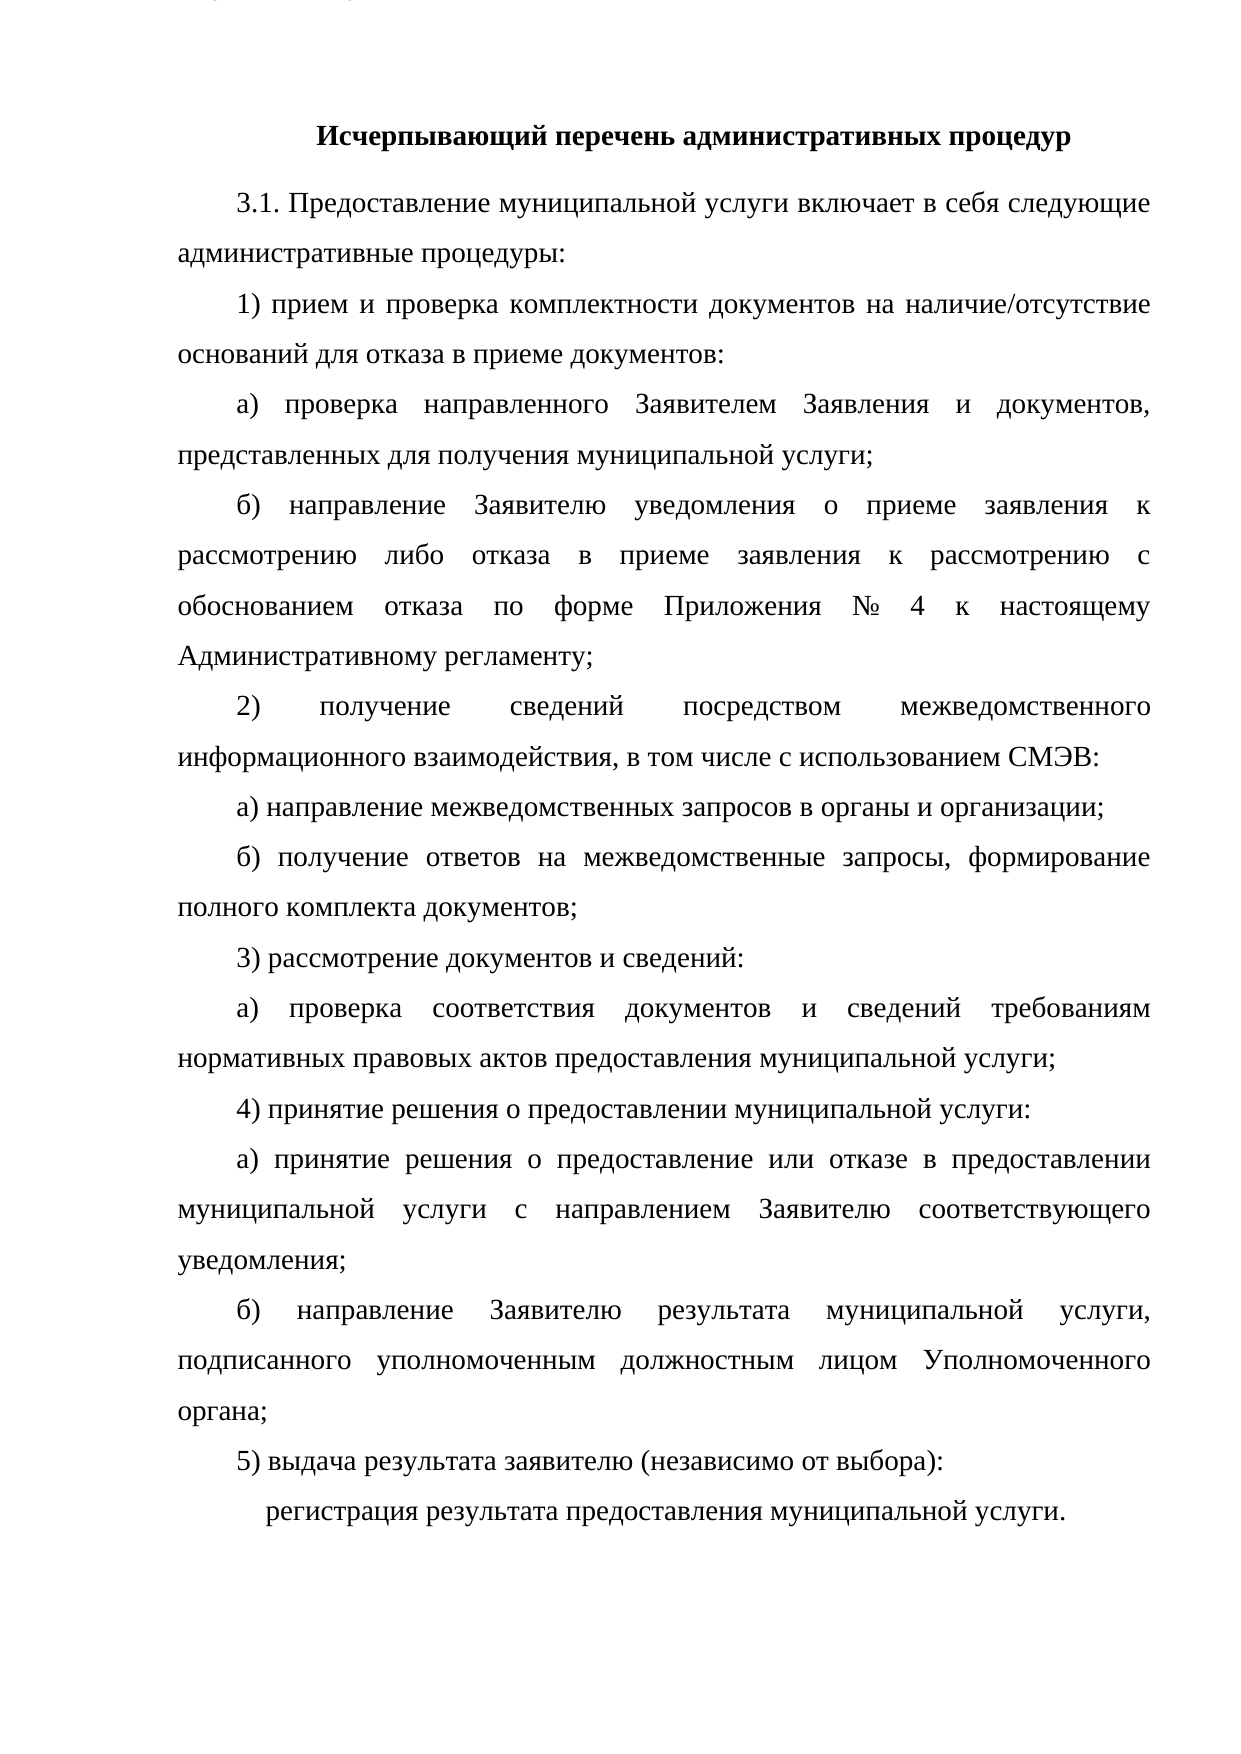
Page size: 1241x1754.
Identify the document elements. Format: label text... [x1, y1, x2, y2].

text а) проверка направленного Заявителем Заявления и документов, представленных для получения муниципальной услуги; [177, 386, 1152, 470]
text 3.1. Предоставление муниципальной услуги включает в себя следующие административные процедуры: [177, 185, 1152, 269]
text 3) рассмотрение документов и сведений: [177, 940, 1152, 973]
text 5) выдача результата заявителю (независимо от выбора): [177, 1443, 1152, 1477]
text б) направление Заявителю уведомления о приеме заявления к рассмотрению либо отказа в приеме заявления к рассмотрению с обоснованием отказа по форме Приложения № 4 к настоящему Административному регламенту; [177, 487, 1152, 672]
text б) направление Заявителю результата муниципальной услуги, подписанного уполномоченным должностным лицом Уполномоченного органа; [177, 1292, 1152, 1426]
text а) направление межведомственных запросов в органы и организации; [177, 789, 1152, 822]
text регистрация результата предоставления муниципальной услуги. [177, 1493, 1152, 1527]
text б) получение ответов на межведомственные запросы, формирование полного комплекта документов; [177, 839, 1152, 923]
text а) принятие решения о предоставление или отказе в предоставлении муниципальной услуги с направлением Заявителю соответствующего уведомления; [177, 1141, 1152, 1275]
text а) проверка соответствия документов и сведений требованиям нормативных правовых актов предоставления муниципальной услуги; [177, 990, 1152, 1074]
text 1) прием и проверка комплектности документов на наличие/отсутствие оснований для отказа в приеме документов: [177, 286, 1152, 370]
text 4) принятие решения о предоставлении муниципальной услуги: [177, 1091, 1152, 1124]
text Исчерпывающий перечень административных процедур [177, 118, 1152, 152]
text 2) получение сведений посредством межведомственного информационного взаимодействия, в том числе с использованием СМЭВ: [177, 688, 1152, 772]
